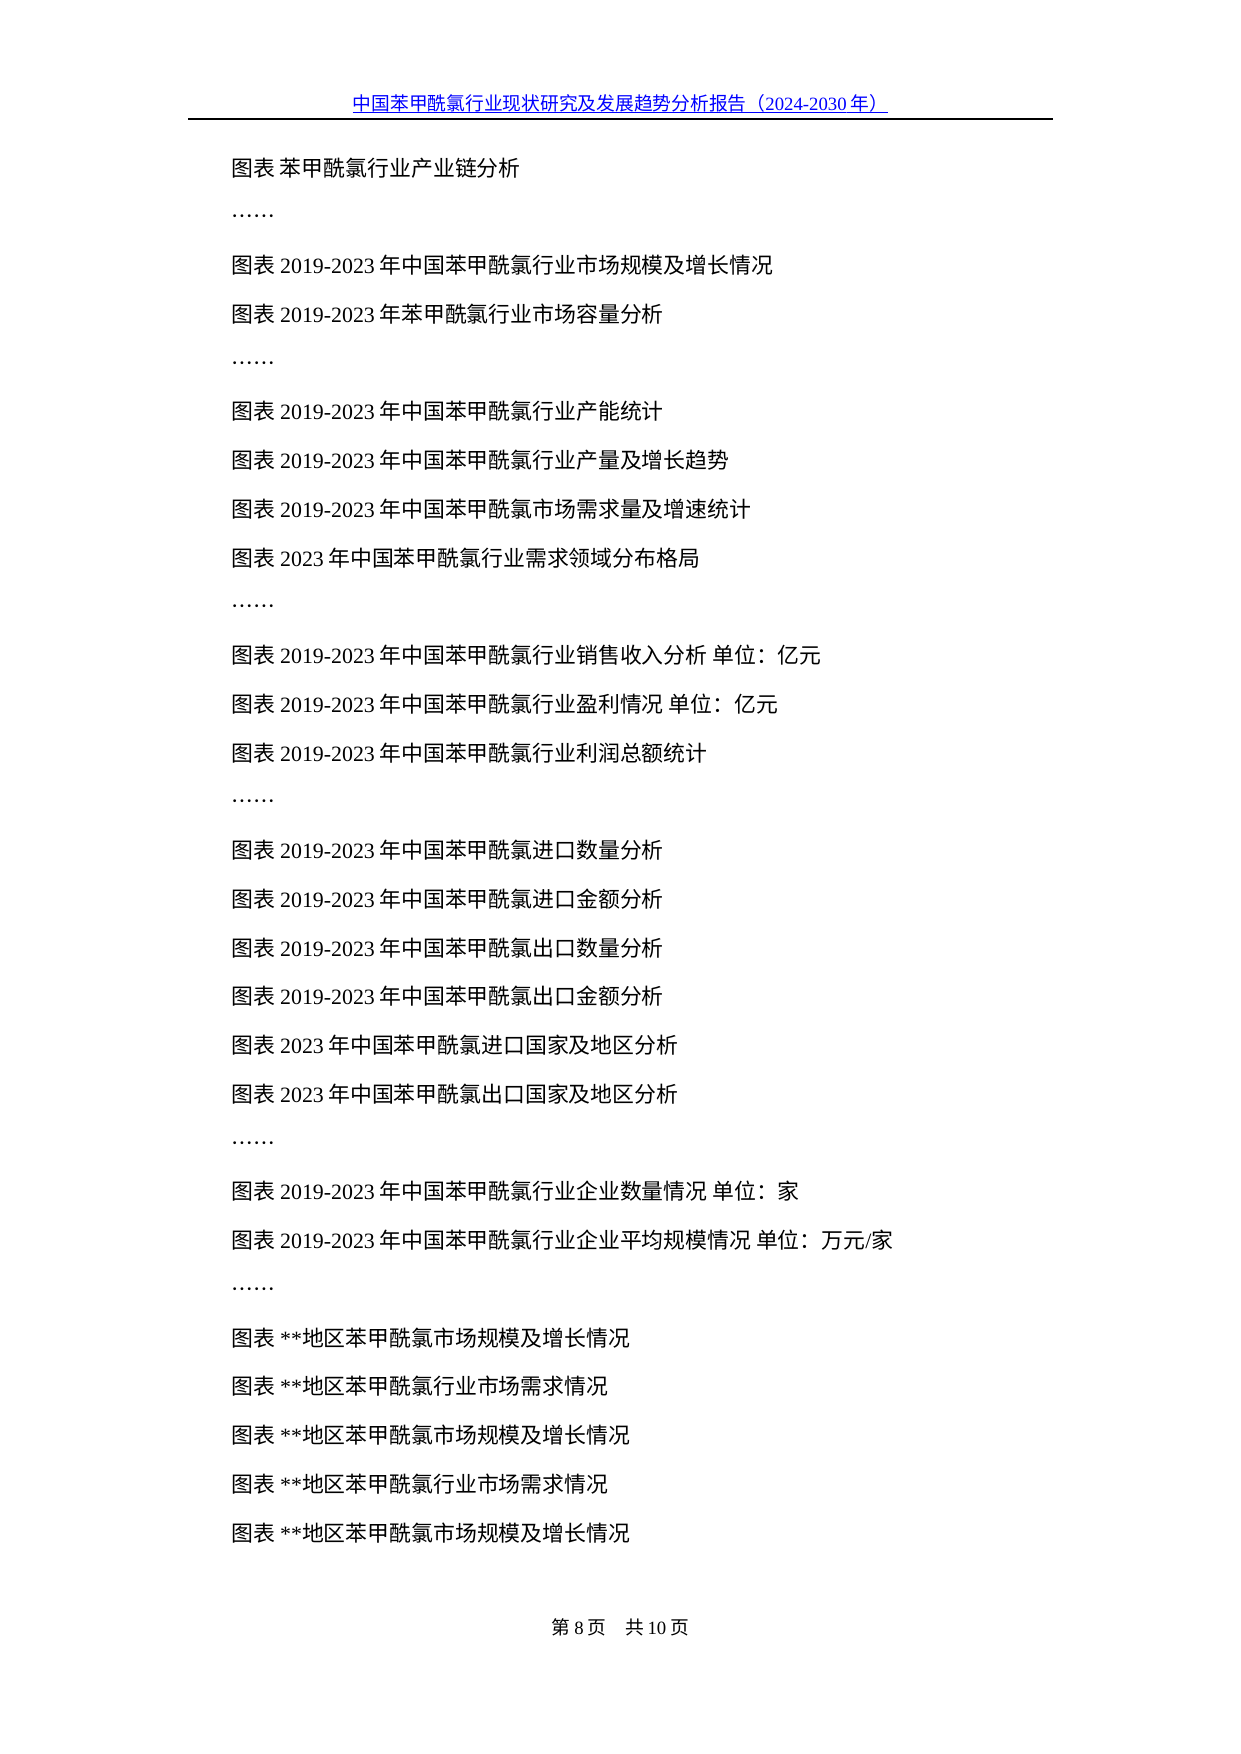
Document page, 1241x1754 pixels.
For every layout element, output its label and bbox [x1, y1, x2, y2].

text [187, 150, 1053, 1548]
